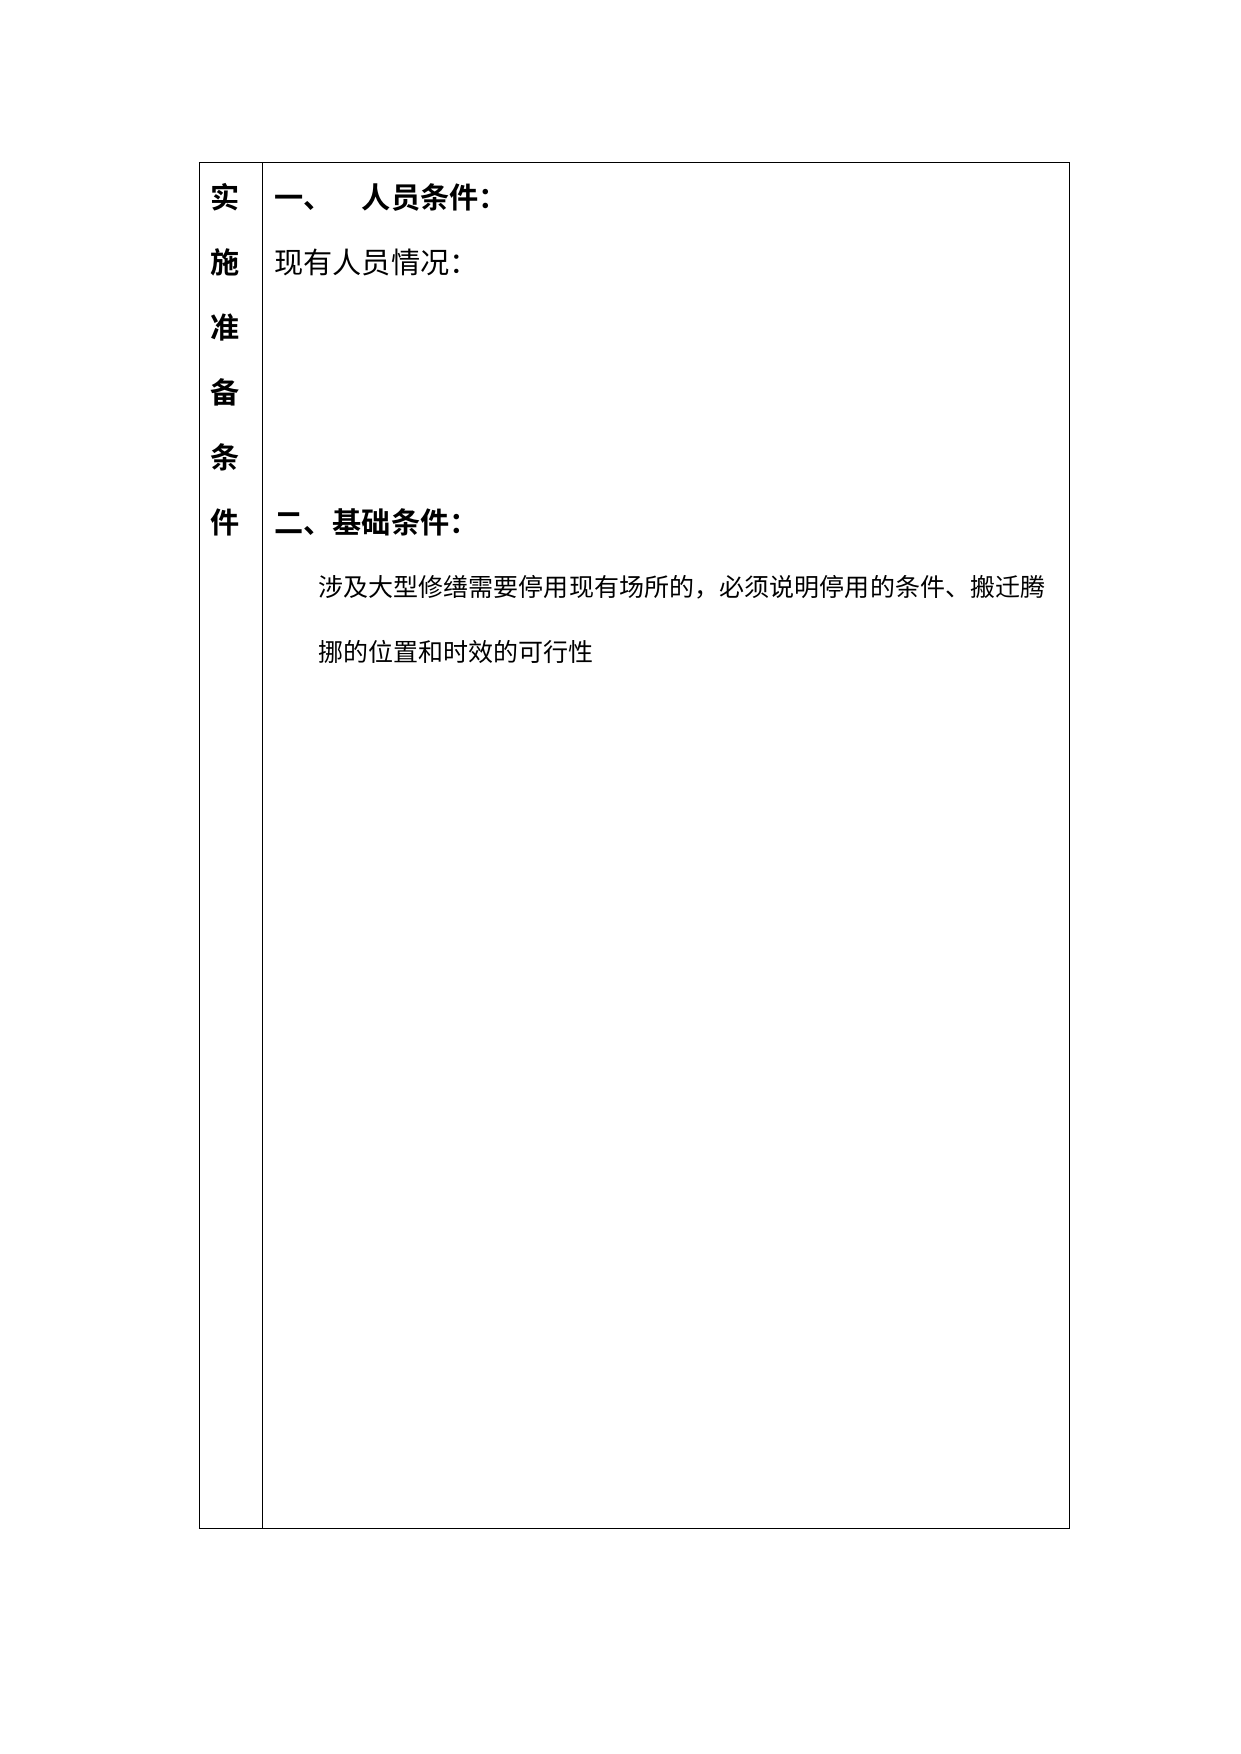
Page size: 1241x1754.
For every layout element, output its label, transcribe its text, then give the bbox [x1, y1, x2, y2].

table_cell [263, 163, 1069, 1528]
table_cell 实施 准备 条件 [200, 163, 262, 1528]
